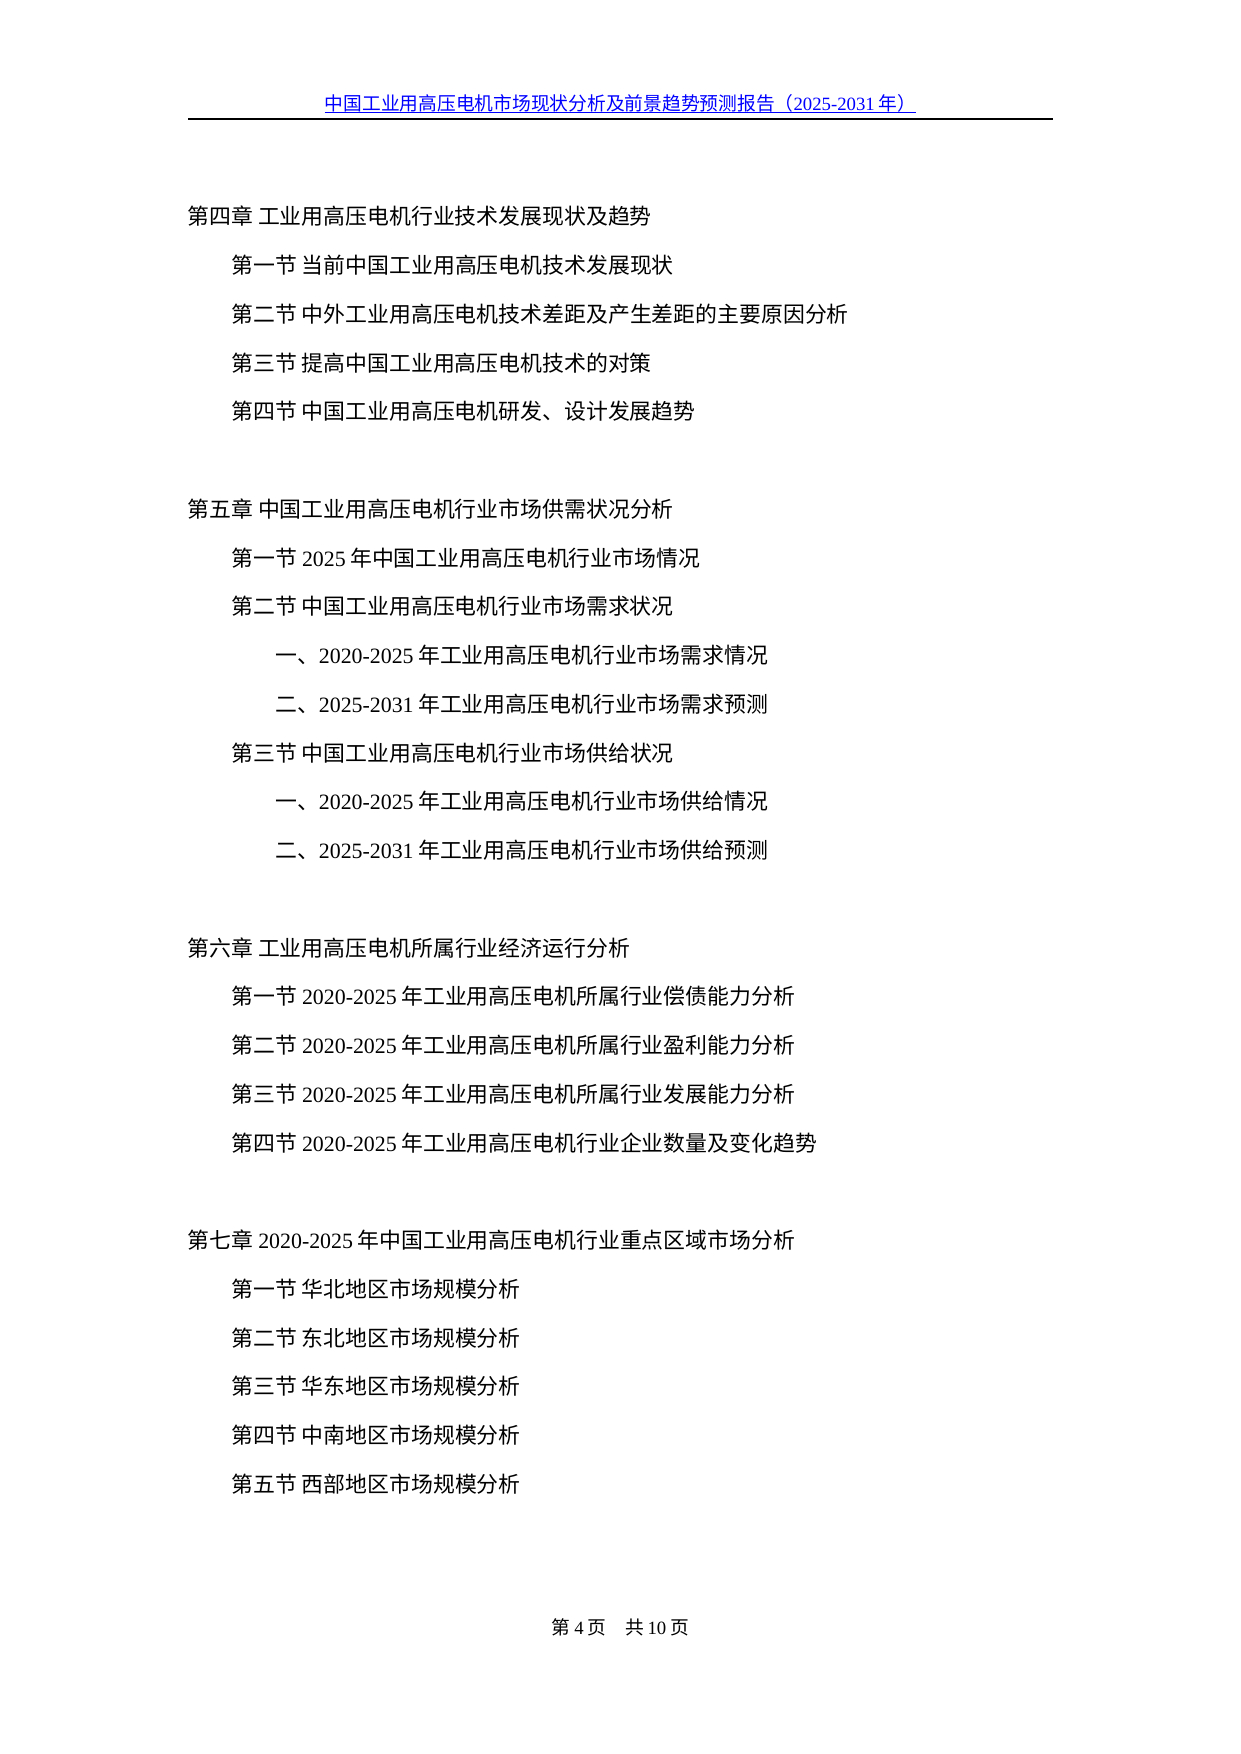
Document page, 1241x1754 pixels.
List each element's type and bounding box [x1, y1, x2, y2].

text [187, 150, 1053, 1499]
